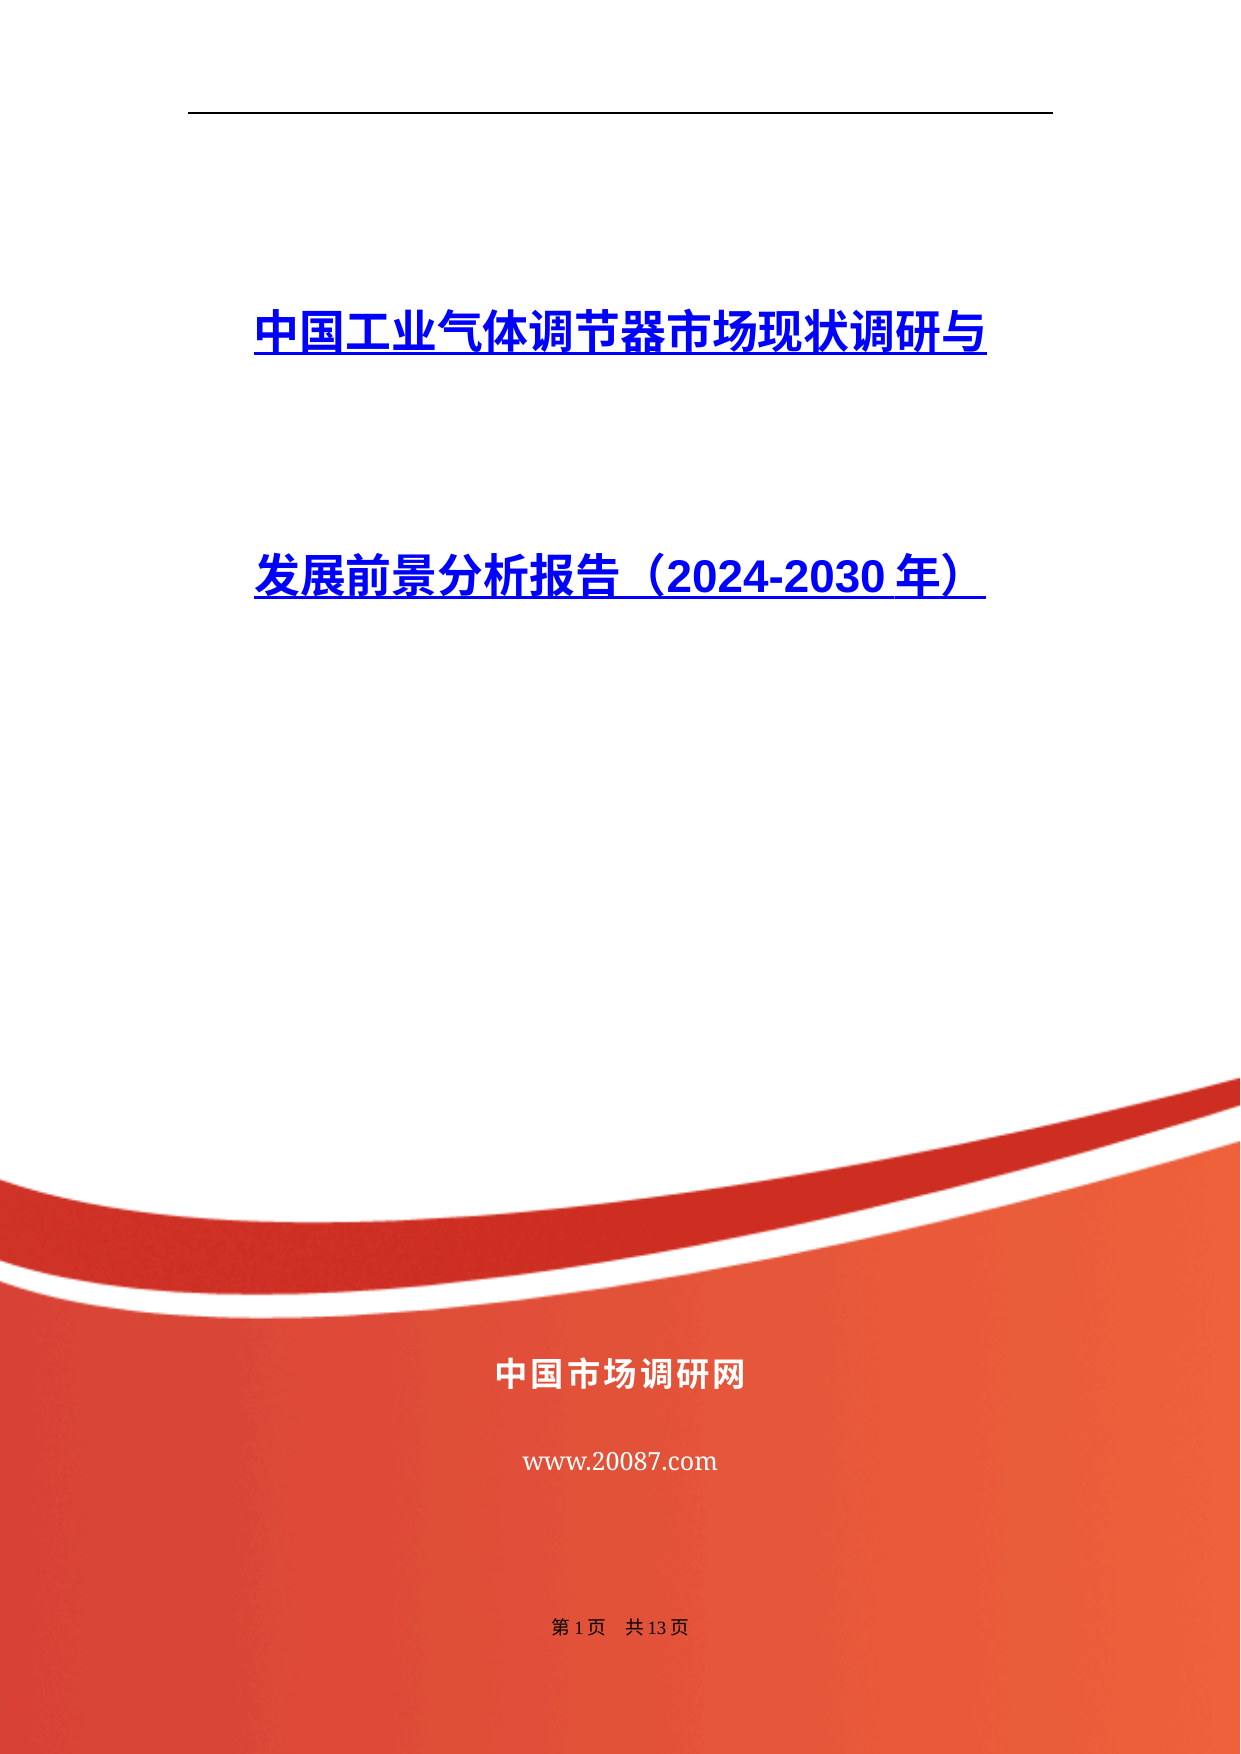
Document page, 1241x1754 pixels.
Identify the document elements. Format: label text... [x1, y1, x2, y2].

subtitle 中国市场调研网 [187, 1339, 1053, 1404]
table_header 中国工业气体调节器市场现状调研与发展前景分析报告（2024-2030年） [188, 207, 1053, 773]
picture [0, 1006, 1241, 1754]
text www.20087.com [187, 1428, 1053, 1493]
